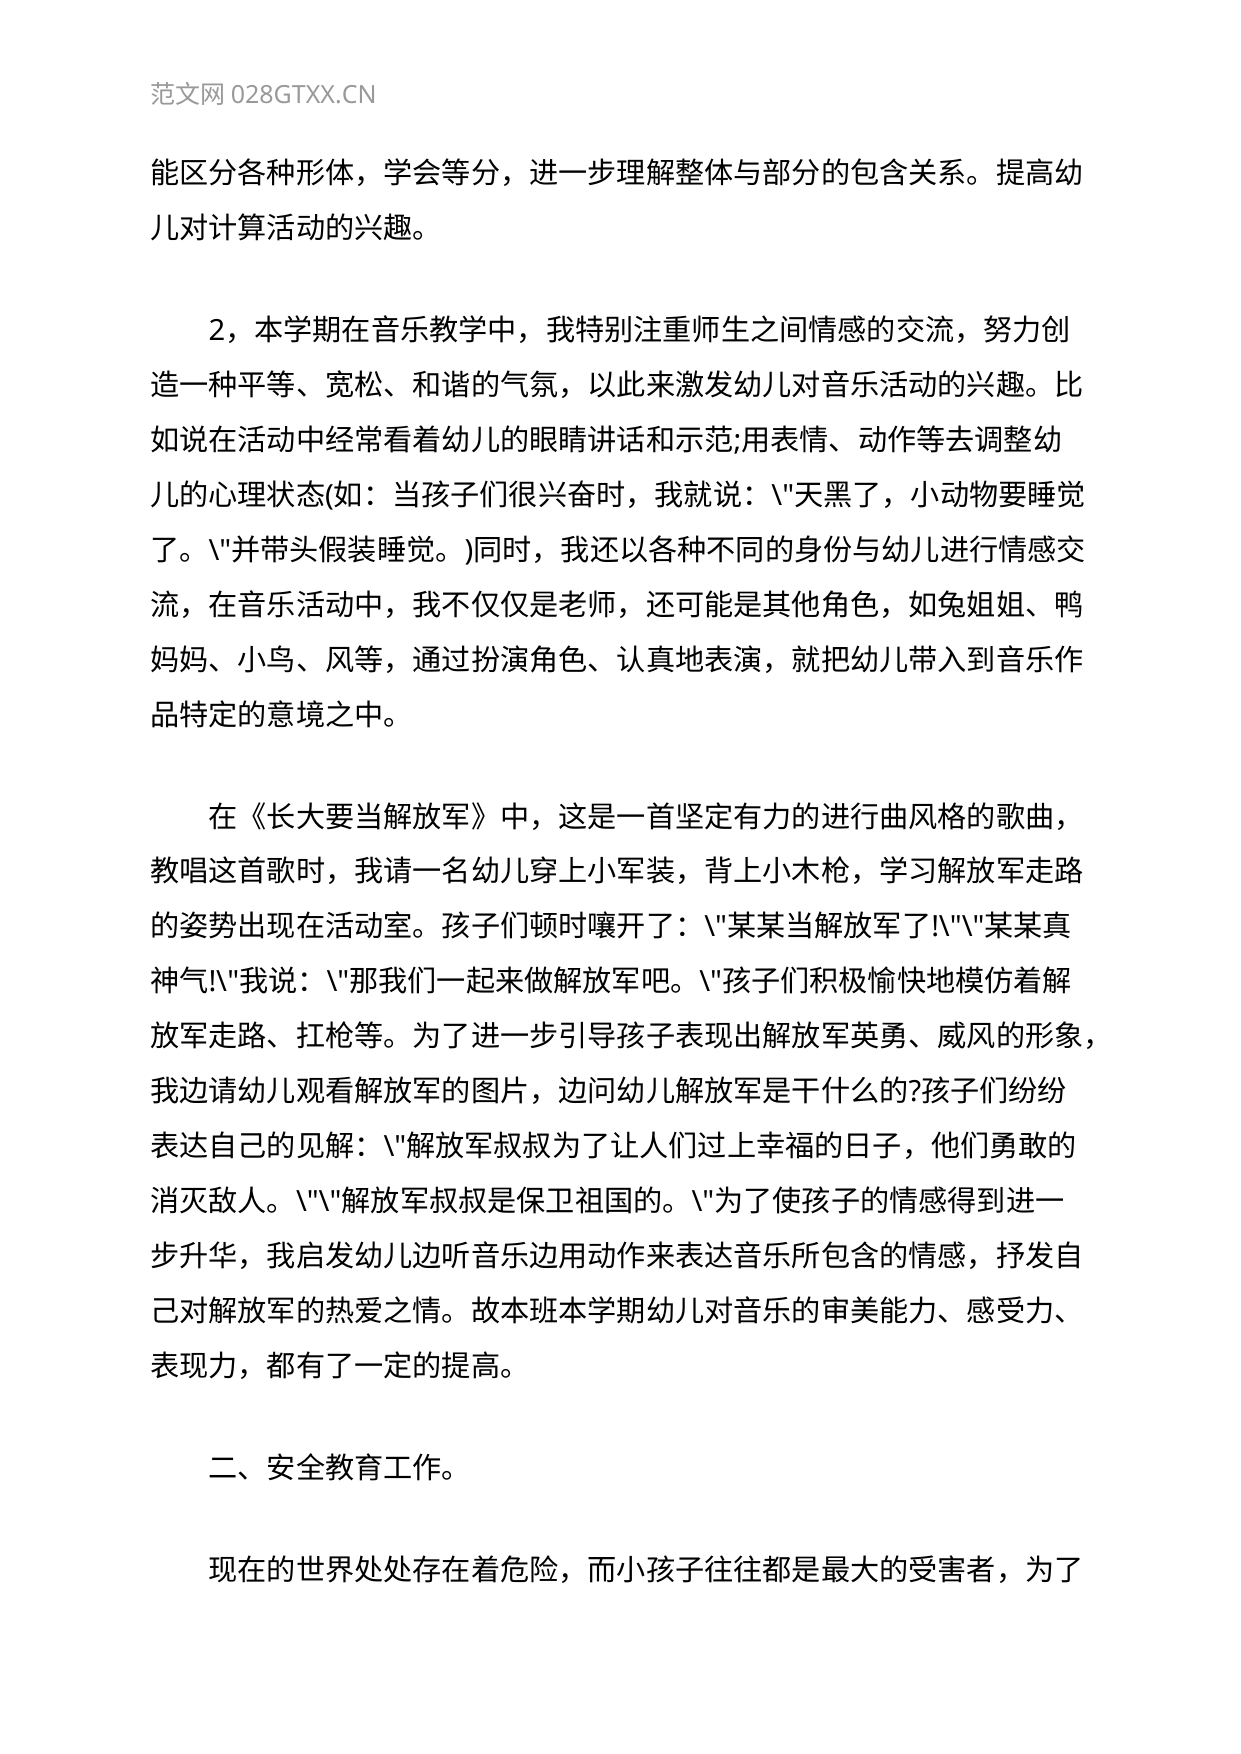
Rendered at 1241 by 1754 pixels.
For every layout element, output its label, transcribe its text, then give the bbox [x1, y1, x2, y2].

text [150, 1546, 1090, 1588]
text 在《长大要当解放军》中，这是一首坚定有力的进行曲风格的歌曲，教唱这首歌时，我请一名幼儿穿上小军装，背上小木枪，学习解放军走路的姿势出现在活动室。孩子们顿时嚷开了：\"某某当解放军了!\"\"某某真神气!\"我说：\"那我们一起来做解放军吧。\"孩子们积极愉快地模仿着解放军走路、扛枪等。为了进一步引导孩子表现出解放军英勇、威风的形象，我边请幼儿观看解放军的图片，边问幼儿解放军是干什么的?孩子们纷纷表达自己的见解：\"解放军叔叔为了让人们过上幸福的日子，他们勇敢的消灭敌人。\"\"解放军叔叔是保卫祖国的。\"为了使孩子的情感得到进一步升华，我启发幼儿边听音乐边用动作来表达音乐所包含的情感，抒发自己对解放军的热爱之情。故本班本学期幼儿对音乐的审美能力、感受力、表现力，都有了一定的提高。 [150, 793, 1090, 1385]
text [150, 150, 1090, 247]
text 二、安全教育工作。 [150, 1444, 1090, 1487]
text 2，本学期在音乐教学中，我特别注重师生之间情感的交流，努力创造一种平等、宽松、和谐的气氛，以此来激发幼儿对音乐活动的兴趣。比如说在活动中经常看着幼儿的眼睛讲话和示范;用表情、动作等去调整幼儿的心理状态(如：当孩子们很兴奋时，我就说：\"天黑了，小动物要睡觉了。\"并带头假装睡觉。)同时，我还以各种不同的身份与幼儿进行情感交流，在音乐活动中，我不仅仅是老师，还可能是其他角色，如兔姐姐、鸭妈妈、小鸟、风等，通过扮演角色、认真地表演，就把幼儿带入到音乐作品特定的意境之中。 [150, 307, 1090, 734]
